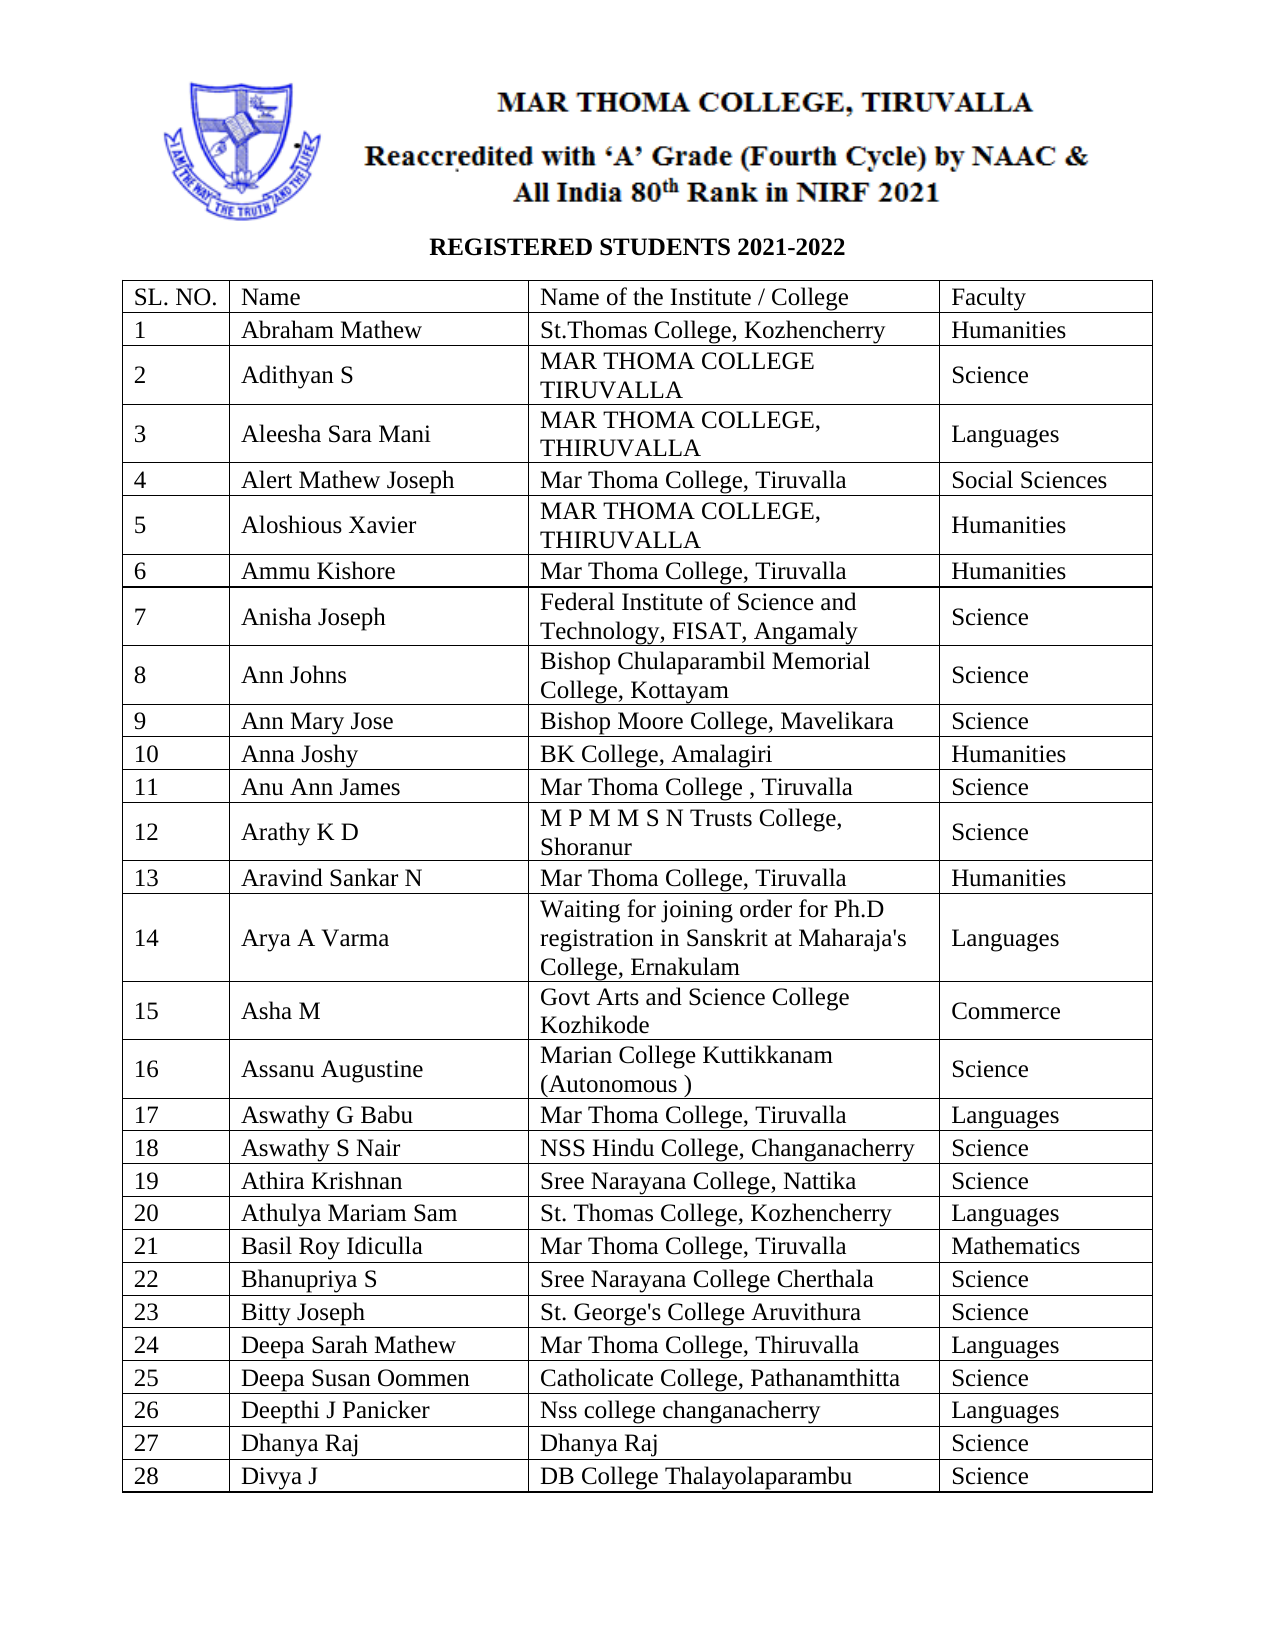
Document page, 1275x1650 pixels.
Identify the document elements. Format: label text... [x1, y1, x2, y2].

table_cell Aleesha Sara Mani [230, 405, 528, 462]
table_cell MAR THOMA COLLEGE, THIRUVALLA [529, 405, 939, 462]
table_cell Federal Institute of Science and Technology, FISAT, Angamaly [529, 588, 939, 645]
table_cell Asha M [230, 982, 528, 1039]
table_cell Aloshious Xavier [230, 496, 528, 553]
table_cell 8 [123, 646, 229, 703]
table_cell Science [940, 346, 1152, 404]
table_cell 17 [123, 1099, 229, 1130]
table_cell Bishop Moore College, Mavelikara [529, 705, 939, 736]
table_cell Languages [940, 405, 1152, 462]
table_cell Divya J [230, 1460, 528, 1491]
table_cell Science [940, 770, 1152, 802]
table_cell Humanities [940, 737, 1152, 769]
table_cell Govt Arts and Science College Kozhikode [529, 982, 939, 1039]
table_cell MAR THOMA COLLEGE TIRUVALLA [529, 346, 939, 404]
table_cell Science [940, 705, 1152, 736]
table_cell Aravind Sankar N [230, 861, 528, 893]
table_cell 26 [123, 1394, 229, 1426]
picture [155, 75, 1121, 232]
table_cell Anu Ann James [230, 770, 528, 802]
text REGISTERED STUDENTS 2021-2022 [150, 232, 1125, 261]
table_cell 28 [123, 1460, 229, 1491]
table_cell 9 [123, 705, 229, 736]
table_cell Deepa Sarah Mathew [230, 1328, 528, 1360]
table_cell Athira Krishnan [230, 1164, 528, 1196]
table_cell Arya A Varma [230, 894, 528, 981]
table_cell 15 [123, 982, 229, 1039]
table_cell Sree Narayana College, Nattika [529, 1164, 939, 1196]
table_cell 23 [123, 1296, 229, 1327]
table_cell Basil Roy Idiculla [230, 1230, 528, 1262]
table_cell 10 [123, 737, 229, 769]
table_cell Humanities [940, 496, 1152, 553]
table_cell BK College, Amalagiri [529, 737, 939, 769]
table_cell M P M M S N Trusts College, Shoranur [529, 803, 939, 860]
table_cell Athulya Mariam Sam [230, 1197, 528, 1229]
table_cell Abraham Mathew [230, 313, 528, 345]
table_cell Anisha Joseph [230, 588, 528, 645]
table_cell Languages [940, 1394, 1152, 1426]
table_cell 13 [123, 861, 229, 893]
table_cell 20 [123, 1197, 229, 1229]
table_cell Mathematics [940, 1230, 1152, 1262]
table_header Name [230, 281, 528, 312]
table_cell Deepthi J Panicker [230, 1394, 528, 1426]
table_cell 24 [123, 1328, 229, 1360]
table_cell MAR THOMA COLLEGE, THIRUVALLA [529, 496, 939, 553]
table_cell 2 [123, 346, 229, 404]
table_cell 11 [123, 770, 229, 802]
table_cell Mar Thoma College, Tiruvalla [529, 555, 939, 586]
table_cell Dhanya Raj [529, 1427, 939, 1458]
table_cell Science [940, 1164, 1152, 1196]
table_cell DB College Thalayolaparambu [529, 1460, 939, 1491]
table_cell Science [940, 1427, 1152, 1458]
table_cell Adithyan S [230, 346, 528, 404]
table_cell 16 [123, 1040, 229, 1098]
table_cell Science [940, 1263, 1152, 1294]
table_cell Marian College Kuttikkanam (Autonomous ) [529, 1040, 939, 1098]
table_cell Mar Thoma College, Thiruvalla [529, 1328, 939, 1360]
table_cell Science [940, 1296, 1152, 1327]
table_cell Languages [940, 1197, 1152, 1229]
table_cell Science [940, 1040, 1152, 1098]
table_header Name of the Institute / College [529, 281, 939, 312]
table_cell 12 [123, 803, 229, 860]
table_cell Alert Mathew Joseph [230, 463, 528, 495]
table_cell Ann Johns [230, 646, 528, 703]
table_cell Science [940, 803, 1152, 860]
table_cell Science [940, 646, 1152, 703]
table_cell 14 [123, 894, 229, 981]
table_cell Arathy K D [230, 803, 528, 860]
table_cell Aswathy G Babu [230, 1099, 528, 1130]
table_cell Bhanupriya S [230, 1263, 528, 1294]
table_cell Mar Thoma College, Tiruvalla [529, 1230, 939, 1262]
table_cell Deepa Susan Oommen [230, 1361, 528, 1393]
table_cell 19 [123, 1164, 229, 1196]
table_cell Aswathy S Nair [230, 1131, 528, 1163]
table_cell St. Thomas College, Kozhencherry [529, 1197, 939, 1229]
table_cell Languages [940, 894, 1152, 981]
table_cell Catholicate College, Pathanamthitta [529, 1361, 939, 1393]
table_cell Languages [940, 1328, 1152, 1360]
table_cell 4 [123, 463, 229, 495]
table_cell Science [940, 1361, 1152, 1393]
table_cell 7 [123, 588, 229, 645]
table_cell Mar Thoma College, Tiruvalla [529, 861, 939, 893]
table_cell Mar Thoma College, Tiruvalla [529, 463, 939, 495]
table_cell 1 [123, 313, 229, 345]
table_cell 5 [123, 496, 229, 553]
table_cell Science [940, 588, 1152, 645]
table_cell Bishop Chulaparambil Memorial College, Kottayam [529, 646, 939, 703]
table_cell Science [940, 1460, 1152, 1491]
table_cell 21 [123, 1230, 229, 1262]
table_cell Ammu Kishore [230, 555, 528, 586]
table_cell Sree Narayana College Cherthala [529, 1263, 939, 1294]
table_cell Bitty Joseph [230, 1296, 528, 1327]
table_cell St. George's College Aruvithura [529, 1296, 939, 1327]
table_header SL. NO. [123, 281, 229, 312]
table_cell Humanities [940, 861, 1152, 893]
table_cell Mar Thoma College, Tiruvalla [529, 1099, 939, 1130]
table_cell Assanu Augustine [230, 1040, 528, 1098]
table_header Faculty [940, 281, 1152, 312]
table_cell Nss college changanacherry [529, 1394, 939, 1426]
table_cell Humanities [940, 313, 1152, 345]
table_cell Anna Joshy [230, 737, 528, 769]
table_cell 18 [123, 1131, 229, 1163]
table_cell Social Sciences [940, 463, 1152, 495]
table_cell Mar Thoma College , Tiruvalla [529, 770, 939, 802]
table_cell 27 [123, 1427, 229, 1458]
table_cell 25 [123, 1361, 229, 1393]
table_cell Commerce [940, 982, 1152, 1039]
table_cell Science [940, 1131, 1152, 1163]
table_cell 3 [123, 405, 229, 462]
table_cell 6 [123, 555, 229, 586]
table_cell St.Thomas College, Kozhencherry [529, 313, 939, 345]
table_cell Ann Mary Jose [230, 705, 528, 736]
table_cell Waiting for joining order for Ph.D registration in Sanskrit at Maharaja's College, Ernakulam [529, 894, 939, 981]
table_cell Dhanya Raj [230, 1427, 528, 1458]
table_cell NSS Hindu College, Changanacherry [529, 1131, 939, 1163]
table_cell Humanities [940, 555, 1152, 586]
table_cell 22 [123, 1263, 229, 1294]
table_cell Languages [940, 1099, 1152, 1130]
